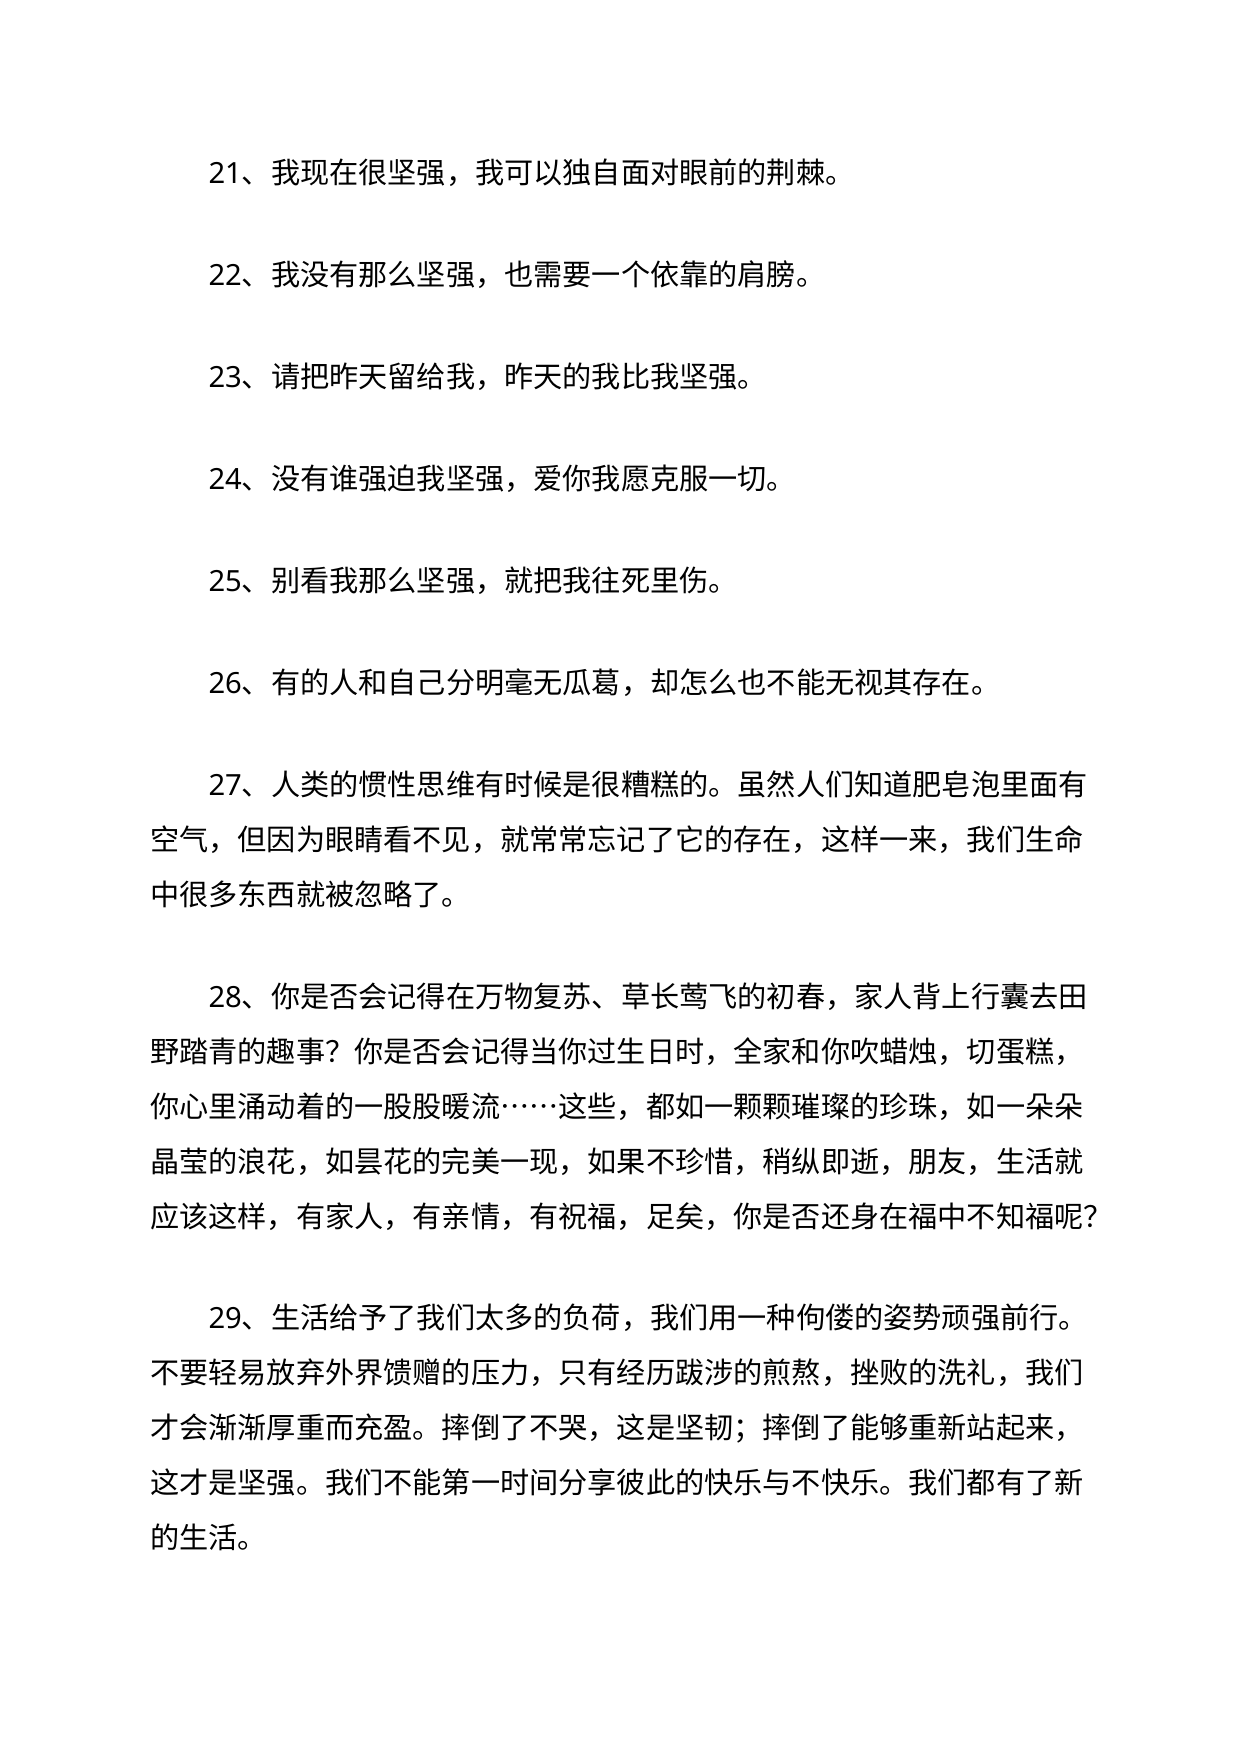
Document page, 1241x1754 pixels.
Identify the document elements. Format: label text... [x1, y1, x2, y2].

text 24、没有谁强迫我坚强，爱你我愿克服一切。 [150, 456, 1090, 498]
text 29、生活给予了我们太多的负荷，我们用一种佝偻的姿势顽强前行。不要轻易放弃外界馈赠的压力，只有经历跋涉的煎熬，挫败的洗礼，我们才会渐渐厚重而充盈。摔倒了不哭，这是坚韧；摔倒了能够重新站起来，这才是坚强。我们不能第一时间分享彼此的快乐与不快乐。我们都有了新的生活。 [150, 1295, 1090, 1557]
text 28、你是否会记得在万物复苏、草长莺飞的初春，家人背上行囊去田野踏青的趣事？你是否会记得当你过生日时，全家和你吹蜡烛，切蛋糕，你心里涌动着的一股股暖流……这些，都如一颗颗璀璨的珍珠，如一朵朵晶莹的浪花，如昙花的完美一现，如果不珍惜，稍纵即逝，朋友，生活就应该这样，有家人，有亲情，有祝福，足矣，你是否还身在福中不知福呢？ [150, 973, 1090, 1236]
text 26、有的人和自己分明毫无瓜葛，却怎么也不能无视其存在。 [150, 660, 1090, 702]
text 22、我没有那么坚强，也需要一个依靠的肩膀。 [150, 252, 1090, 294]
text 25、别看我那么坚强，就把我往死里伤。 [150, 558, 1090, 600]
text 27、人类的惯性思维有时候是很糟糕的。虽然人们知道肥皂泡里面有空气，但因为眼睛看不见，就常常忘记了它的存在，这样一来，我们生命中很多东西就被忽略了。 [150, 762, 1090, 914]
text 23、请把昨天留给我，昨天的我比我坚强。 [150, 354, 1090, 396]
text 21、我现在很坚强，我可以独自面对眼前的荆棘。 [150, 150, 1090, 192]
